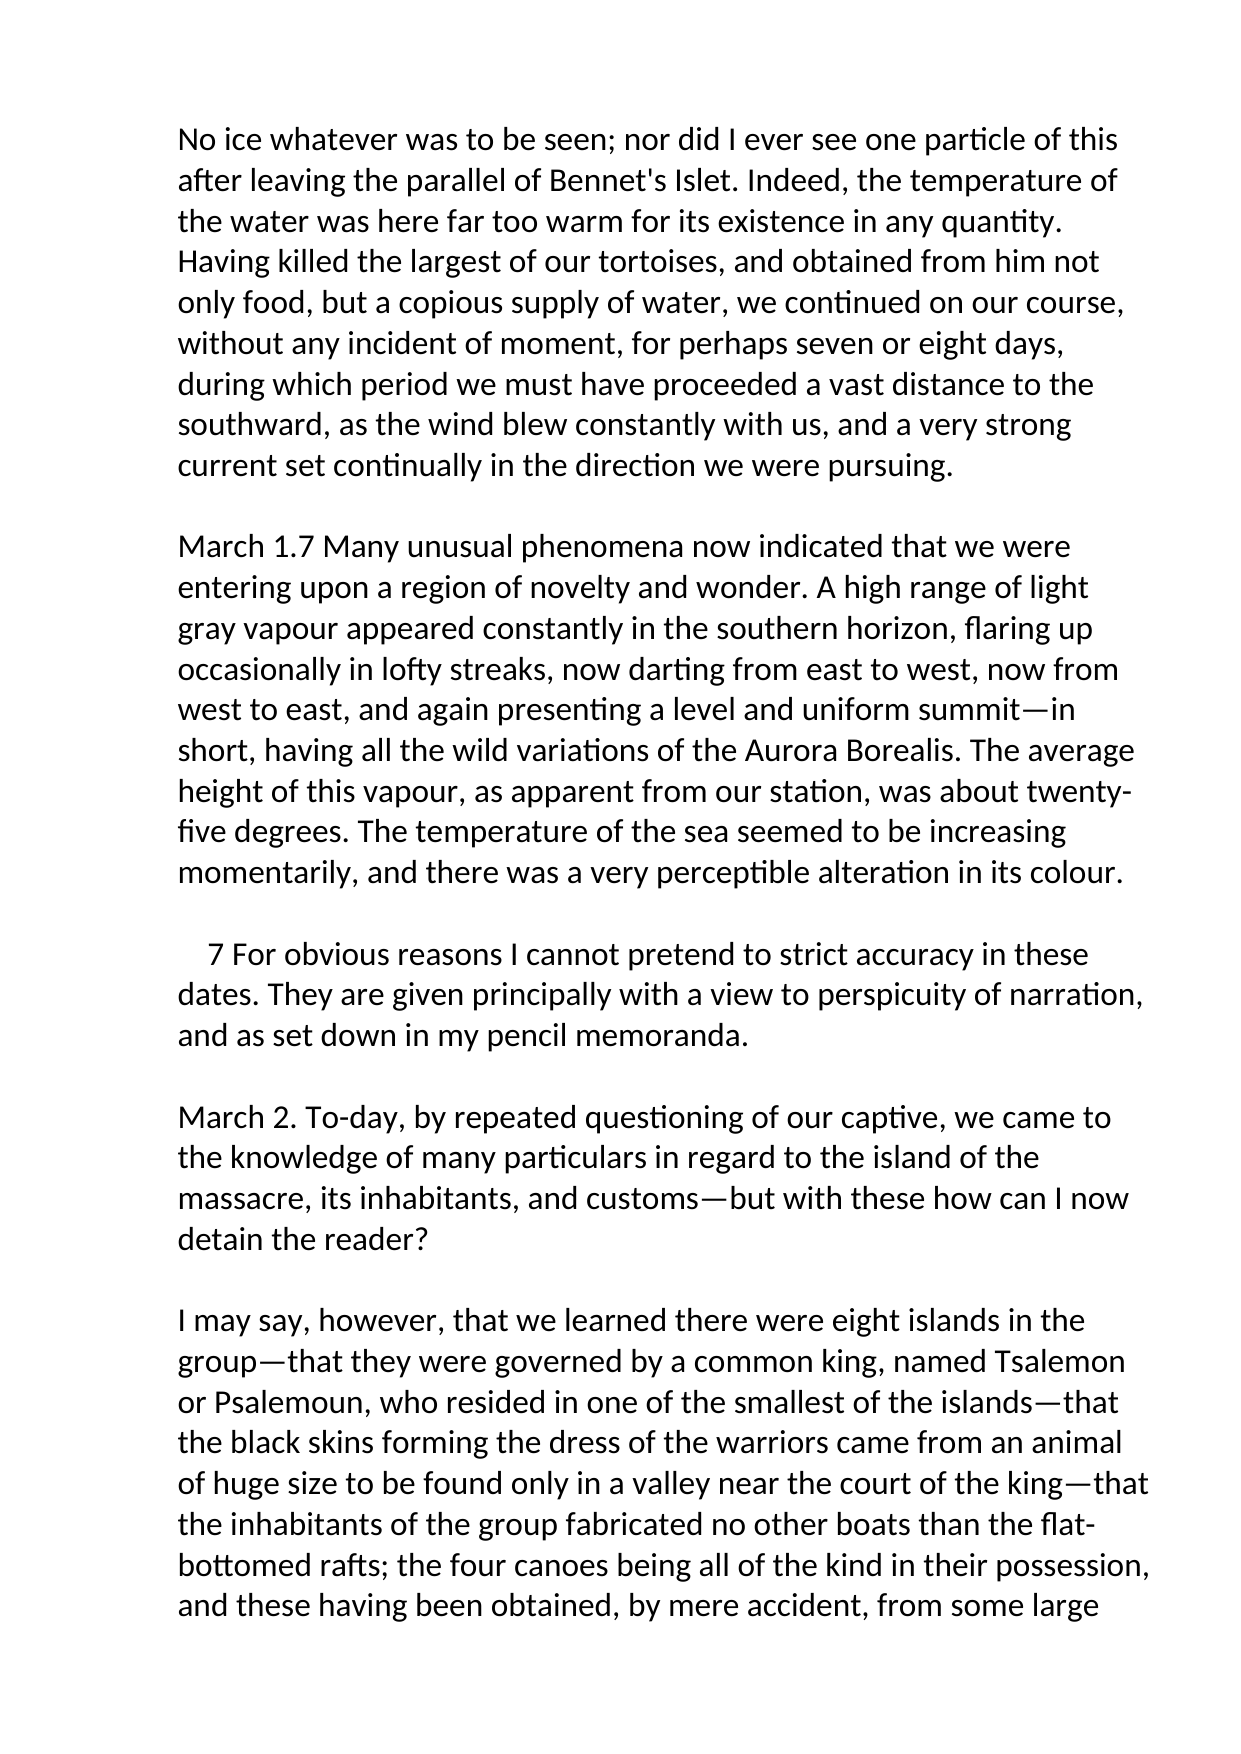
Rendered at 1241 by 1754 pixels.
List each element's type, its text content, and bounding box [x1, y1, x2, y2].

text 7 For obvious reasons I cannot pretend to strict accuracy in these dates. They are given principally with a view to perspicuity of narration, and as set down in my pencil memoranda. [177, 933, 1152, 1055]
text March 1.7 Many unusual phenomena now indicated that we were entering upon a region of novelty and wonder. A high range of light gray vapour appeared constantly in the southern horizon, flaring up occasionally in lofty streaks, now darting from east to west, now from west to east, and again presenting a level and uniform summit—in short, having all the wild variations of the Aurora Borealis. The average height of this vapour, as apparent from our station, was about twenty-five degrees. The temperature of the sea seemed to be increasing momentarily, and there was a very perceptible alteration in its colour. [177, 525, 1152, 892]
text No ice whatever was to be seen; nor did I ever see one particle of this after leaving the parallel of Bennet's Islet. Indeed, the temperature of the water was here far too warm for its existence in any quantity. Having killed the largest of our tortoises, and obtained from him not only food, but a copious supply of water, we continued on our course, without any incident of moment, for perhaps seven or eight days, during which period we must have proceeded a vast distance to the southward, as the wind blew constantly with us, and a very strong current set continually in the direction we were pursuing. [177, 118, 1152, 485]
text March 2. To-day, by repeated questioning of our captive, we came to the knowledge of many particulars in regard to the island of the massacre, its inhabitants, and customs—but with these how can I now detain the reader? [177, 1096, 1152, 1258]
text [177, 1299, 1152, 1625]
